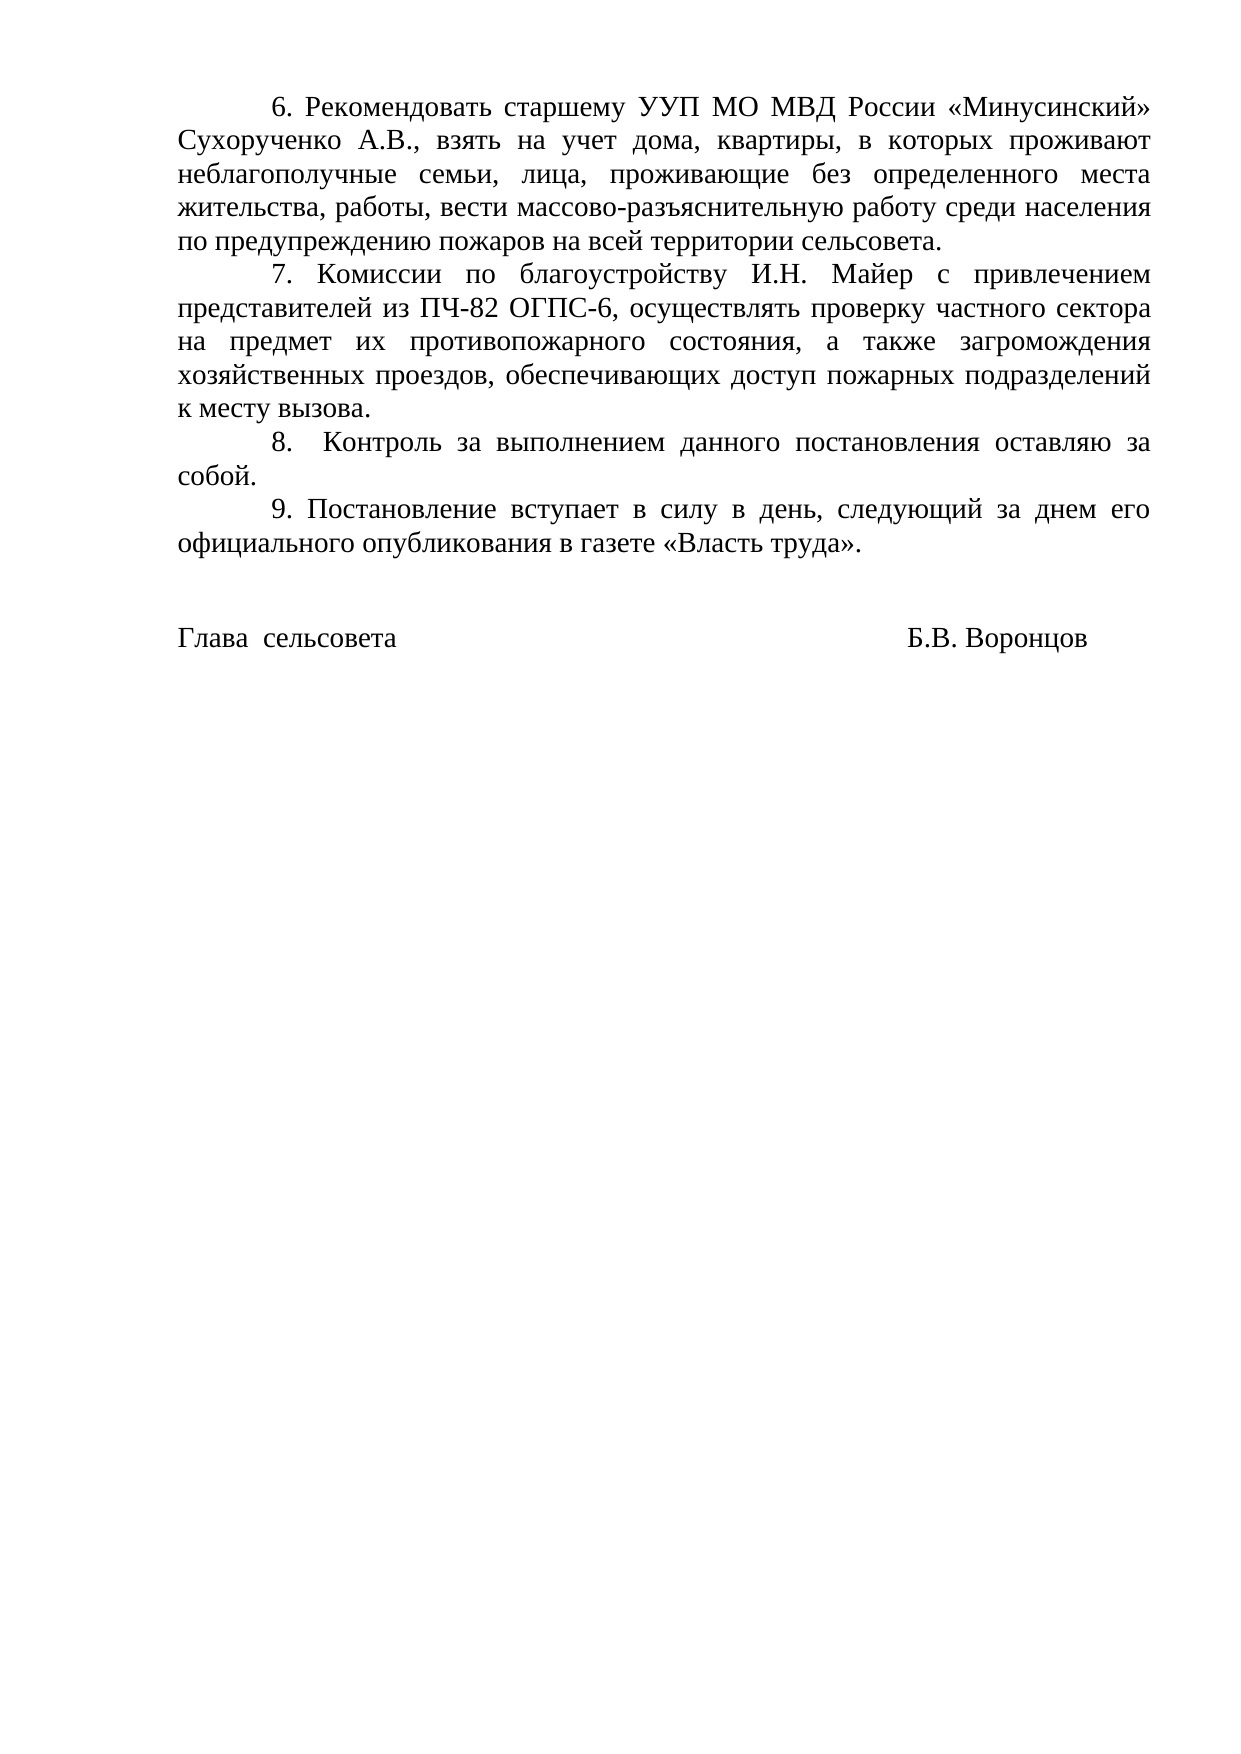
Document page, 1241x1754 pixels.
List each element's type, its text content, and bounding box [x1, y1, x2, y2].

text 6. Рекомендовать старшему УУП МО МВД России «Минусинский» Сухорученко А.В., взять на учет дома, квартиры, в которых проживают неблагополучные семьи, лица, проживающие без определенного места жительства, работы, вести массово-разъяснительную работу среди населения по предупреждению пожаров на всей территории сельсовета. [177, 89, 1152, 256]
text Глава сельсовета Б.В. Воронцов [177, 621, 1152, 654]
text 8. Контроль за выполнением данного постановления оставляю за собой. [177, 424, 1152, 491]
text 9. Постановление вступает в силу в день, следующий за днем его официального опубликования в газете «Власть труда». [177, 491, 1152, 558]
text 7. Комиссии по благоустройству И.Н. Майер с привлечением представителей из ПЧ-82 ОГПС-6, осуществлять проверку частного сектора на предмет их противопожарного состояния, а также загромождения хозяйственных проездов, обеспечивающих доступ пожарных подразделений к месту вызова. [177, 256, 1152, 424]
